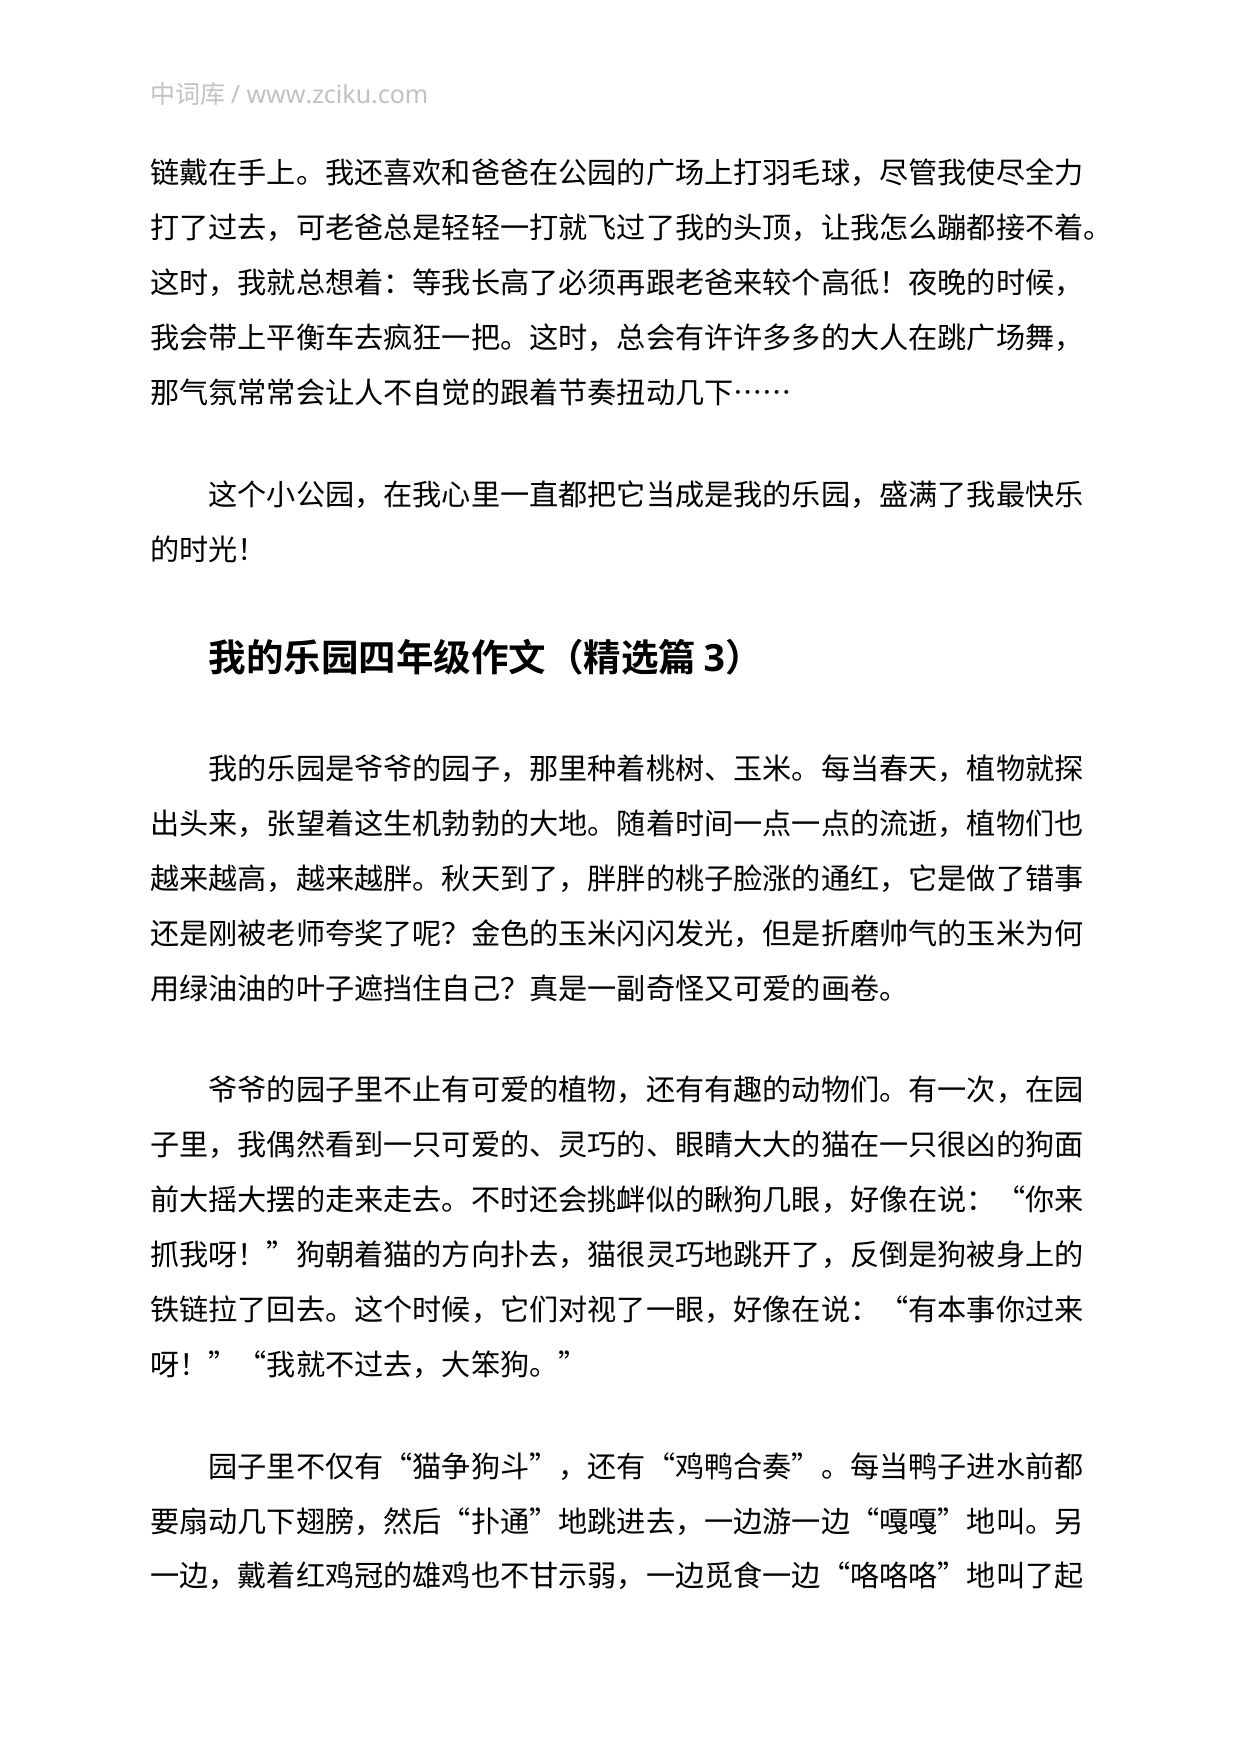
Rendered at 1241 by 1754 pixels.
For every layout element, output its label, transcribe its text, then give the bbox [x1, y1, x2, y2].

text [150, 150, 1090, 412]
text 我的乐园是爷爷的园子，那里种着桃树、玉米。每当春天，植物就探出头来，张望着这生机勃勃的大地。随着时间一点一点的流逝，植物们也越来越高，越来越胖。秋天到了，胖胖的桃子脸涨的通红，它是做了错事还是刚被老师夸奖了呢？金色的玉米闪闪发光，但是折磨帅气的玉米为何用绿油油的叶子遮挡住自己？真是一副奇怪又可爱的画卷。 [150, 746, 1090, 1007]
text 这个小公园，在我心里一直都把它当成是我的乐园，盛满了我最快乐的时光！ [150, 471, 1090, 568]
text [150, 1443, 1090, 1595]
text 爷爷的园子里不止有可爱的植物，还有有趣的动物们。有一次，在园子里，我偶然看到一只可爱的、灵巧的、眼睛大大的猫在一只很凶的狗面前大摇大摆的走来走去。不时还会挑衅似的瞅狗几眼，好像在说：“你来抓我呀！”狗朝着猫的方向扑去，猫很灵巧地跳开了，反倒是狗被身上的铁链拉了回去。这个时候，它们对视了一眼，好像在说：“有本事你过来呀！”“我就不过去，大笨狗。” [150, 1067, 1090, 1384]
text 我的乐园四年级作文（精选篇3） [150, 628, 1090, 682]
